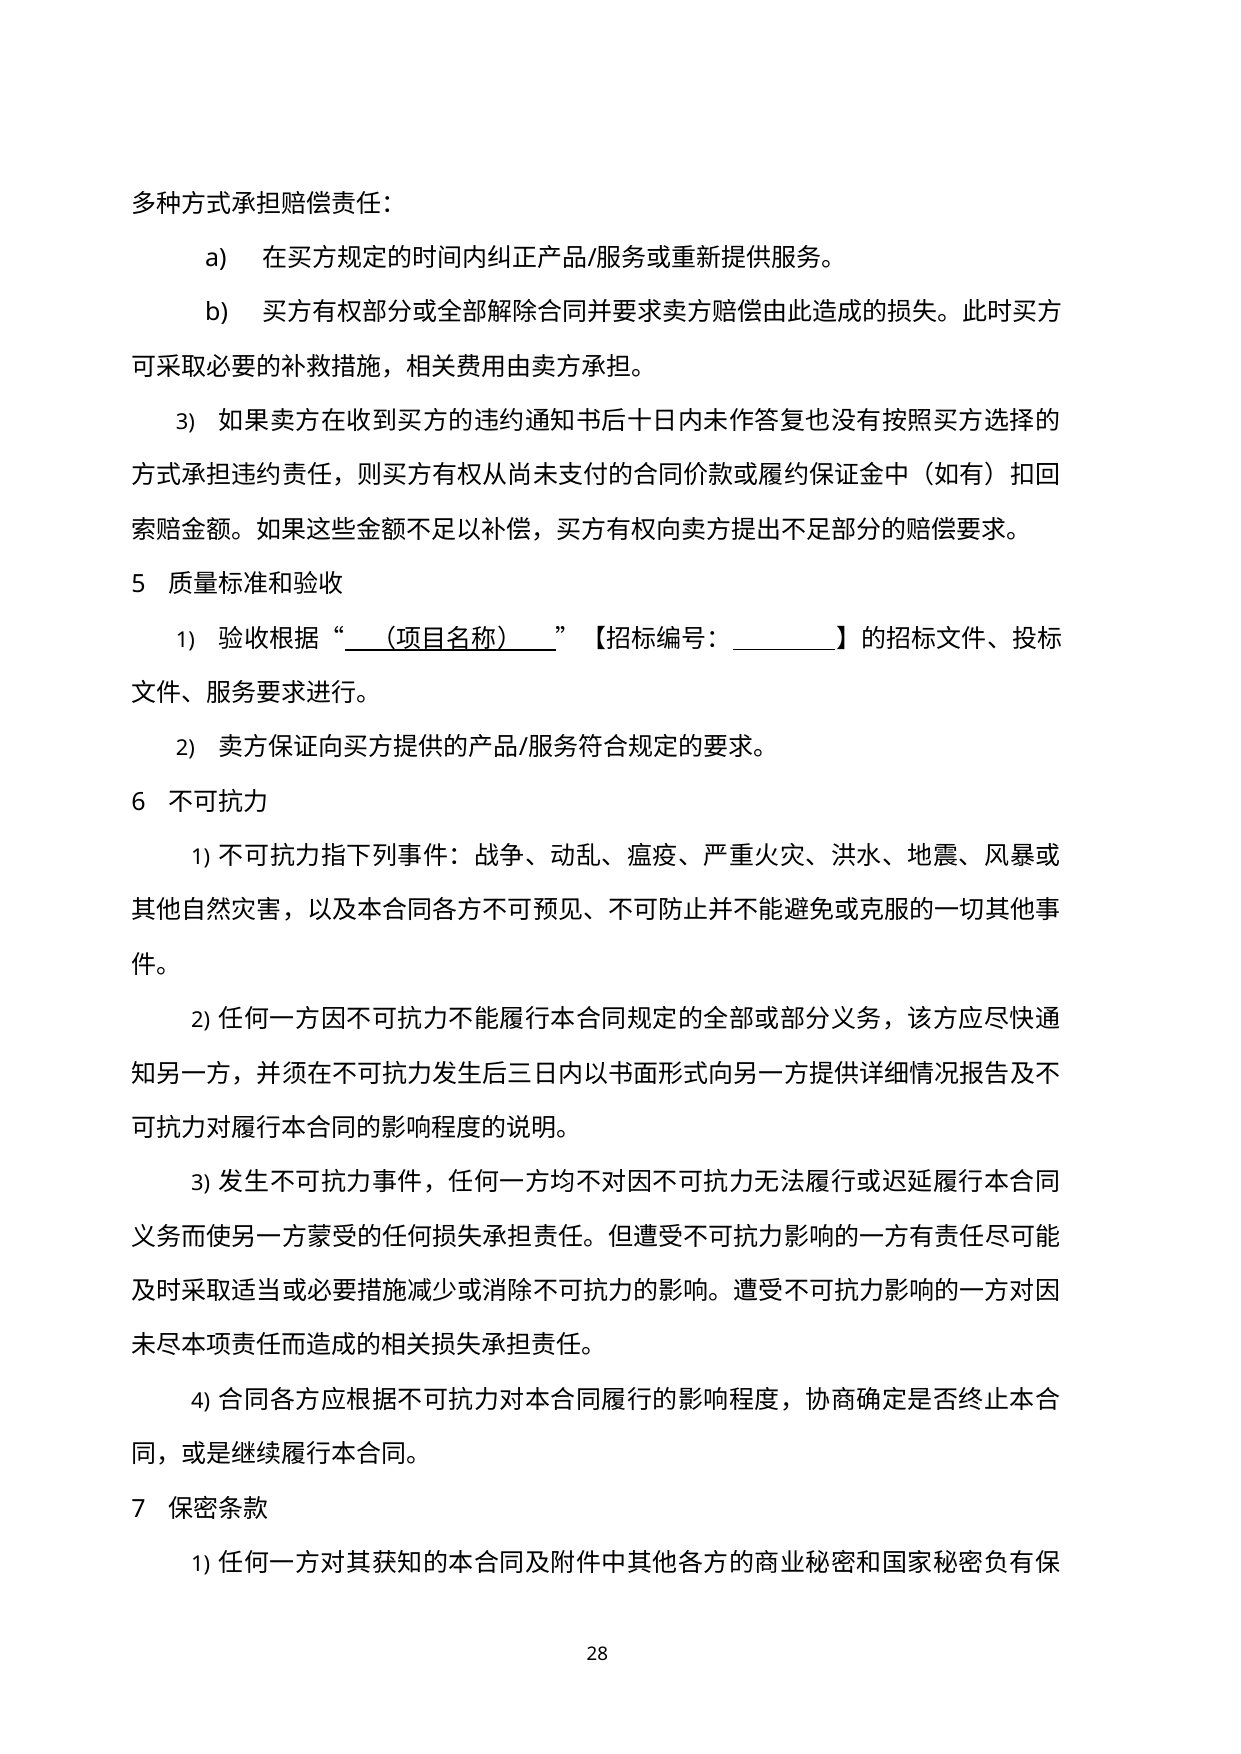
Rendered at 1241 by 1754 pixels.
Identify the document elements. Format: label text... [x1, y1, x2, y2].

list 在买方规定的时间内纠正产品/服务或重新提供服务。 [131, 237, 1063, 274]
list 质量标准和验收 [131, 564, 1063, 600]
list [131, 1542, 1063, 1579]
list 不可抗力 [131, 781, 1063, 817]
list 保密条款 [131, 1488, 1063, 1524]
list 如果卖方在收到买方的违约通知书后十日内未作答复也没有按照买方选择的方式承担违约责任，则买方有权从尚未支付的合同价款或履约保证金中（如有）扣回索赔金额。如果这些金额不足以补偿，买方有权向卖方提出不足部分的赔偿要求。 [131, 401, 1063, 546]
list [131, 183, 1063, 219]
list 卖方保证向买方提供的产品/服务符合规定的要求。 [131, 727, 1063, 763]
list 不可抗力指下列事件：战争、动乱、瘟疫、严重火灾、洪水、地震、风暴或其他自然灾害，以及本合同各方不可预见、不可防止并不能避免或克服的一切其他事件。 [131, 836, 1063, 981]
list 任何一方因不可抗力不能履行本合同规定的全部或部分义务，该方应尽快通知另一方，并须在不可抗力发生后三日内以书面形式向另一方提供详细情况报告及不可抗力对履行本合同的影响程度的说明。 [131, 999, 1063, 1144]
list 验收根据“ （项目名称） ”【招标编号： 】的招标文件、投标文件、服务要求进行。 [131, 618, 1063, 709]
list 合同各方应根据不可抗力对本合同履行的影响程度，协商确定是否终止本合同，或是继续履行本合同。 [131, 1379, 1063, 1470]
list 发生不可抗力事件，任何一方均不对因不可抗力无法履行或迟延履行本合同义务而使另一方蒙受的任何损失承担责任。但遭受不可抗力影响的一方有责任尽可能及时采取适当或必要措施减少或消除不可抗力的影响。遭受不可抗力影响的一方对因未尽本项责任而造成的相关损失承担责任。 [131, 1162, 1063, 1361]
list 买方有权部分或全部解除合同并要求卖方赔偿由此造成的损失。此时买方可采取必要的补救措施，相关费用由卖方承担。 [131, 292, 1063, 382]
